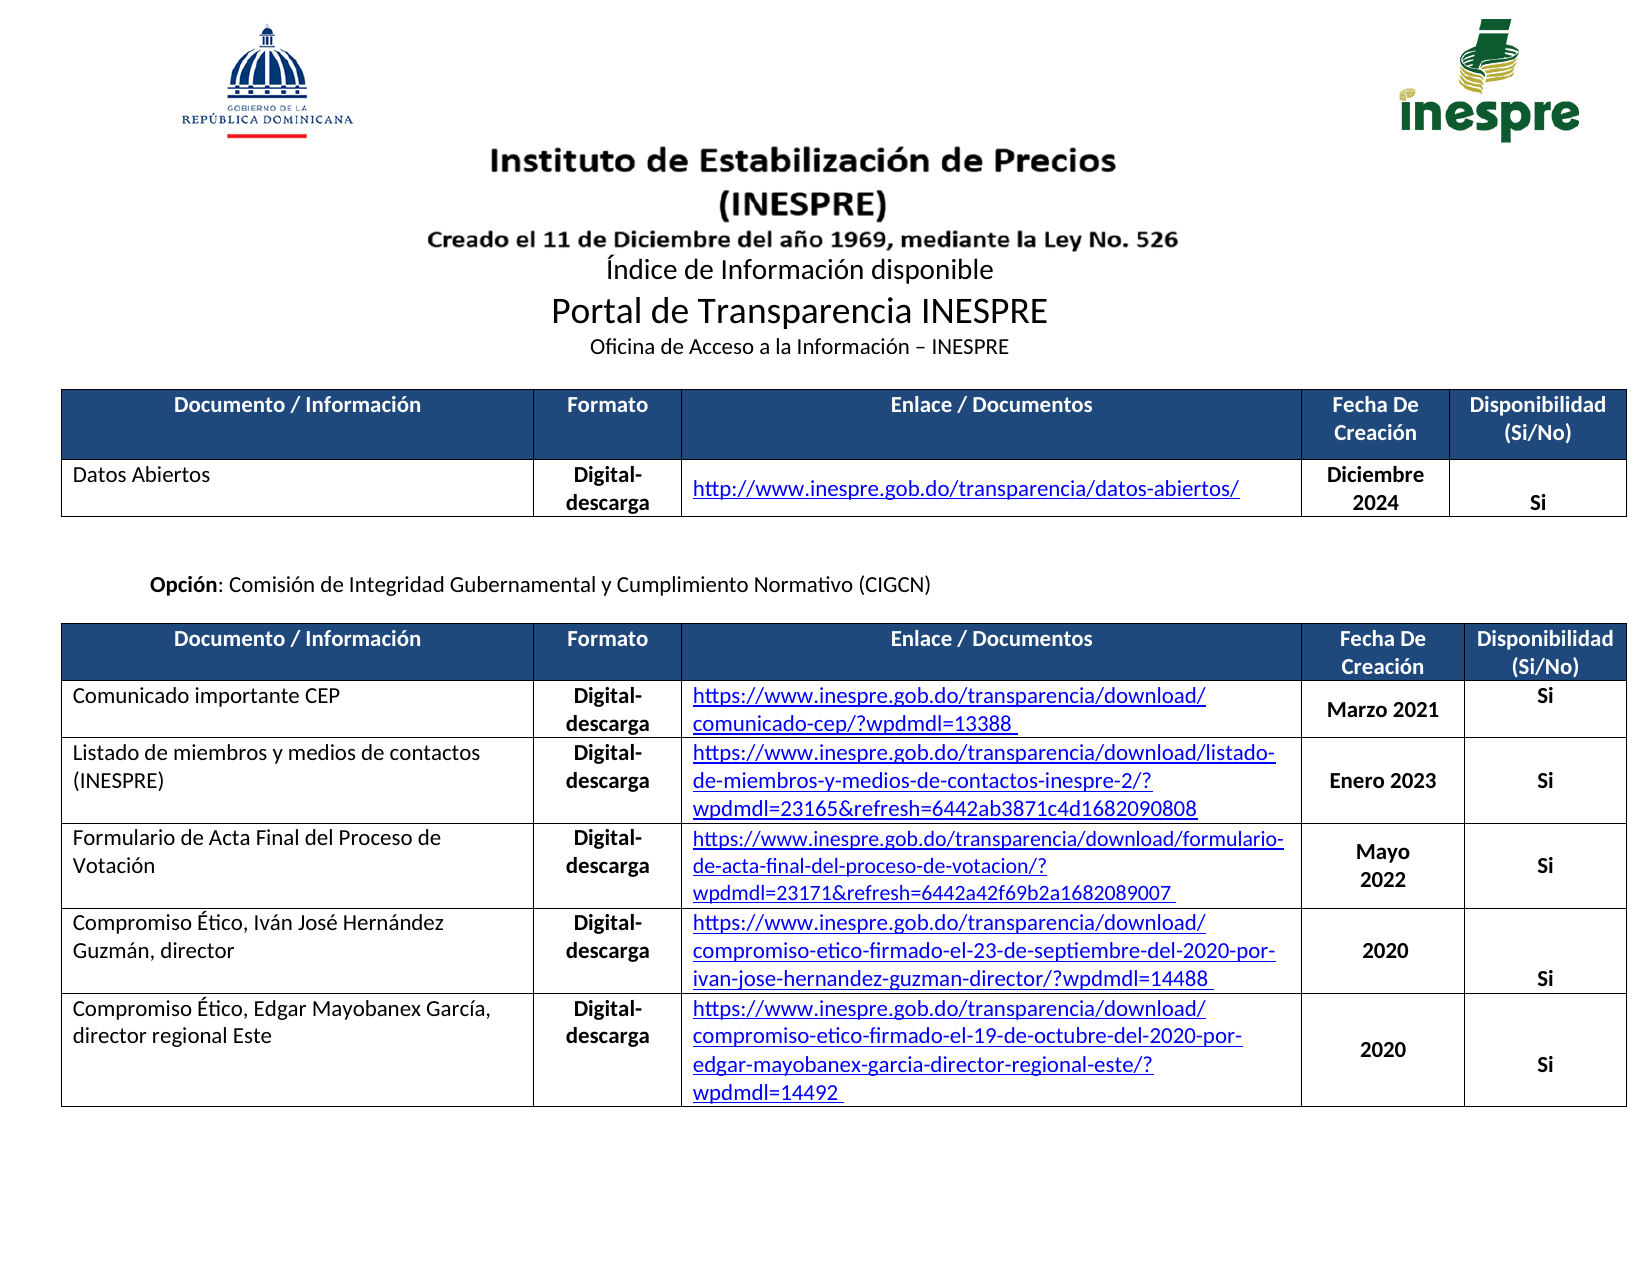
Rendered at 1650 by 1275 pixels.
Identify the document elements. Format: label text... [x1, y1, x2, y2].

table_header Documento / Información [62, 624, 533, 680]
table_header Disponibilidad (Si/No) [1450, 390, 1626, 459]
table_header Disponibilidad (Si/No) [1465, 624, 1626, 680]
table_header Fecha De Creación [1302, 624, 1464, 680]
table_header Formato [534, 390, 681, 459]
table_cell https://www.inespre.gob.do/transparencia/download/comunicado-cep/?wpdmdl=13388 [682, 681, 1301, 737]
picture [150, 18, 1579, 269]
table_cell https://www.inespre.gob.do/transparencia/download/compromiso-etico-firmado-el-23-de-septiembre-del-2020-por-ivan-jose-hernandez-guzman-director/?wpdmdl=14488 [682, 909, 1301, 993]
table_cell Enero 2023 [1302, 738, 1464, 822]
table_cell Digital-descarga [534, 824, 681, 907]
table_cell Digital-descarga [534, 909, 681, 993]
table_cell Listado de miembros y medios de contactos (INESPRE) [62, 738, 533, 822]
table_cell Digital-descarga [534, 994, 681, 1106]
table_cell 2020 [1302, 909, 1464, 993]
table_header Enlace / Documentos [682, 390, 1301, 459]
table_cell 2020 [1302, 994, 1464, 1106]
table_cell Si [1465, 738, 1626, 822]
table_cell https://www.inespre.gob.do/transparencia/download/compromiso-etico-firmado-el-19-de-octubre-del-2020-por-edgar-mayobanex-garcia-director-regional-este/?wpdmdl=14492 [682, 994, 1301, 1106]
table_cell Formulario de Acta Final del Proceso de Votación [62, 824, 533, 907]
table_cell Mayo 2022 [1302, 824, 1464, 907]
table_cell http://www.inespre.gob.do/transparencia/datos-abiertos/ [682, 460, 1301, 516]
table_cell Si [1465, 824, 1626, 907]
table_header Formato [534, 624, 681, 680]
table_cell https://www.inespre.gob.do/transparencia/download/formulario-de-acta-final-del-proceso-de-votacion/?wpdmdl=23171&refresh=6442a42f69b2a1682089007 [682, 824, 1301, 907]
table_header Enlace / Documentos [682, 624, 1301, 680]
table_cell Compromiso Ético, Iván José Hernández Guzmán, director [62, 909, 533, 993]
text Opción: Comisión de Integridad Gubernamental y Cumplimiento Normativo (CIGCN) [150, 570, 1500, 598]
table_cell Si [1465, 909, 1626, 993]
table_cell Diciembre 2024 [1302, 460, 1449, 516]
table_cell Marzo 2021 [1302, 681, 1464, 737]
table_header Fecha De Creación [1302, 390, 1449, 459]
table_cell https://www.inespre.gob.do/transparencia/download/listado-de-miembros-y-medios-de-contactos-inespre-2/?wpdmdl=23165&refresh=6442ab3871c4d1682090808 [682, 738, 1301, 822]
table_header Documento / Información [62, 390, 533, 459]
table_cell Digital-descarga [534, 681, 681, 737]
table_cell Si [1465, 681, 1626, 737]
table_cell Digital-descarga [534, 460, 681, 516]
table_cell Si [1450, 460, 1626, 516]
table_cell Compromiso Ético, Edgar Mayobanex García, director regional Este [62, 994, 533, 1106]
table_cell Datos Abiertos [62, 460, 533, 516]
table_cell Comunicado importante CEP [62, 681, 533, 737]
table_cell Si [1465, 994, 1626, 1106]
table_cell Digital-descarga [534, 738, 681, 822]
